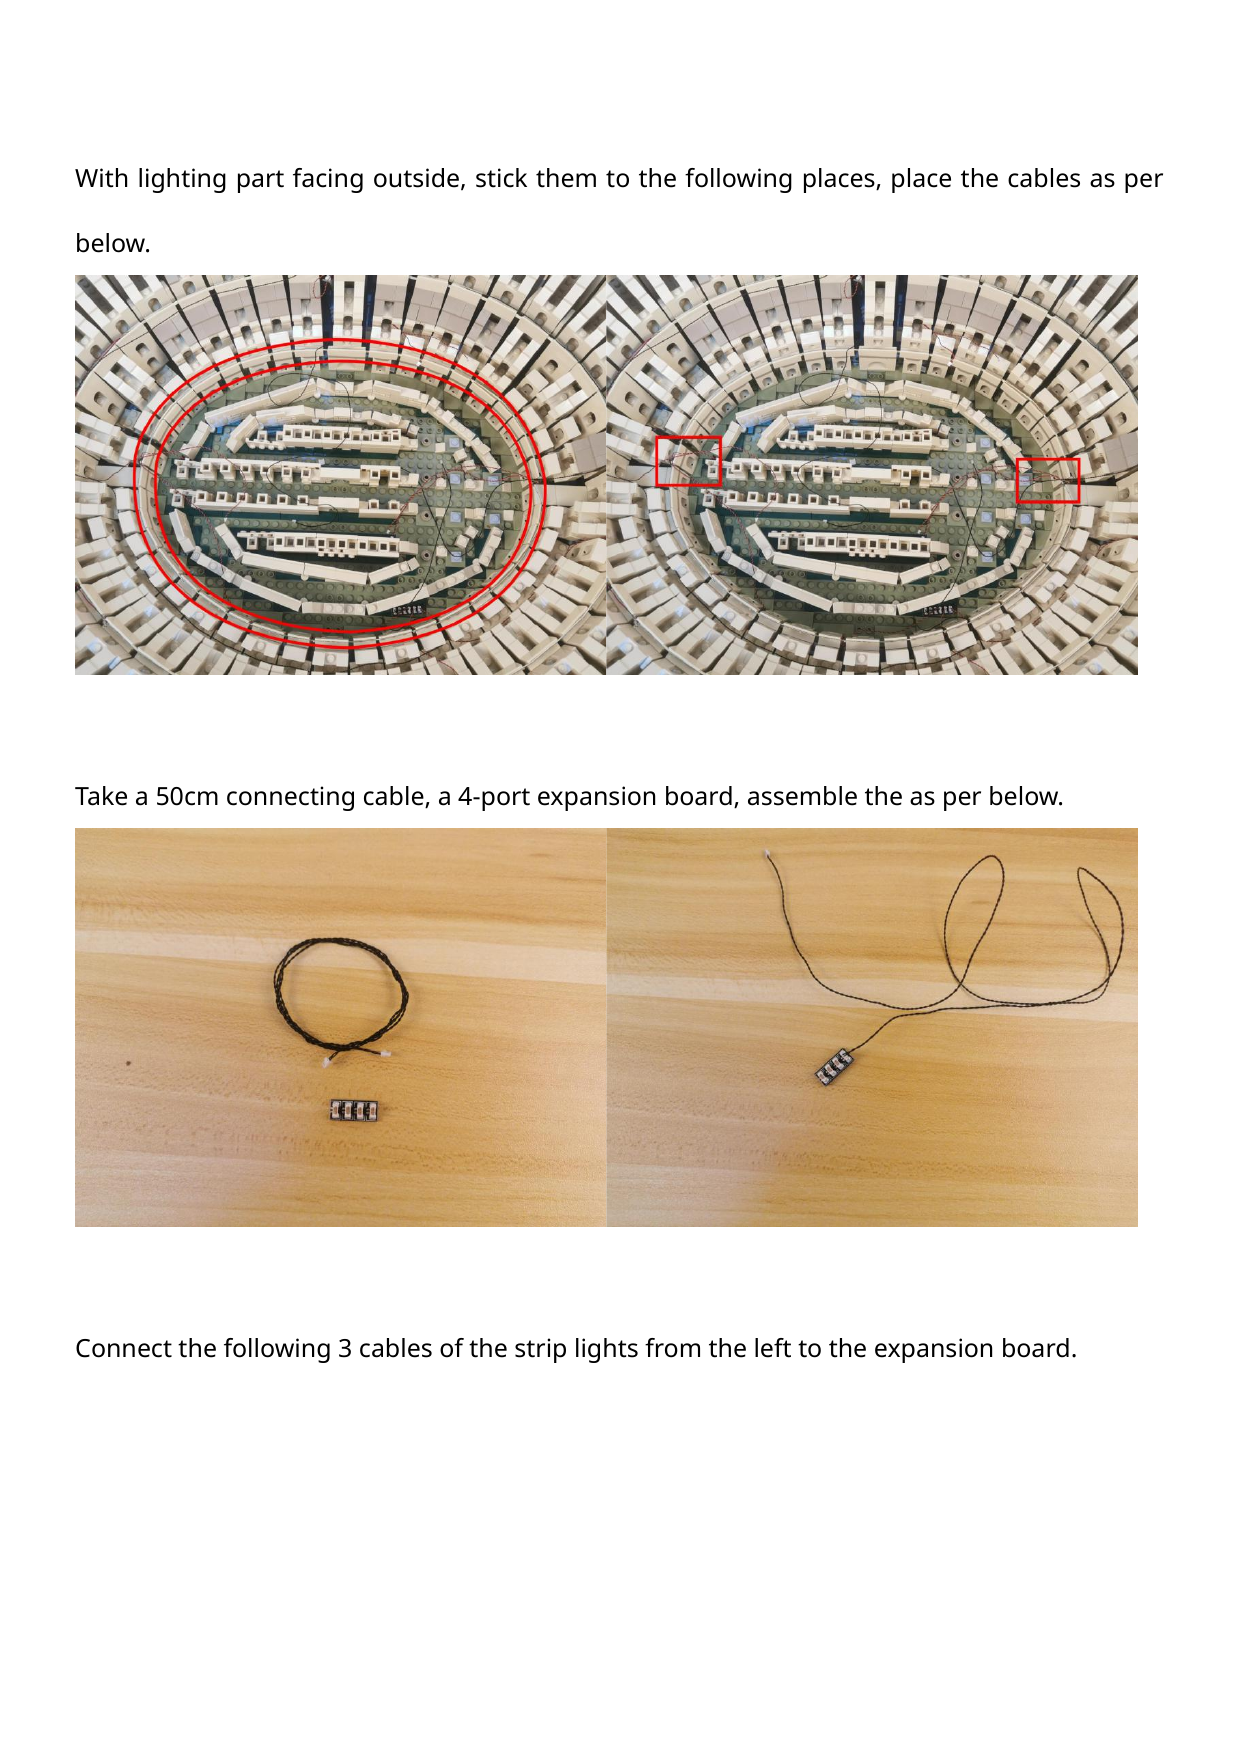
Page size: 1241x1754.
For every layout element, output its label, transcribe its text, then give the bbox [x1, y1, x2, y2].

picture [75, 828, 1138, 1227]
picture [75, 275, 1138, 675]
text Take a 50cm connecting cable, a 4-port expansion board, assemble the as per below. [75, 763, 1165, 828]
text Connect the following 3 cables of the strip lights from the left to the expansion board. [75, 1316, 1165, 1381]
text With lighting part facing outside, stick them to the following places, place the cables as per below. [75, 146, 1165, 276]
